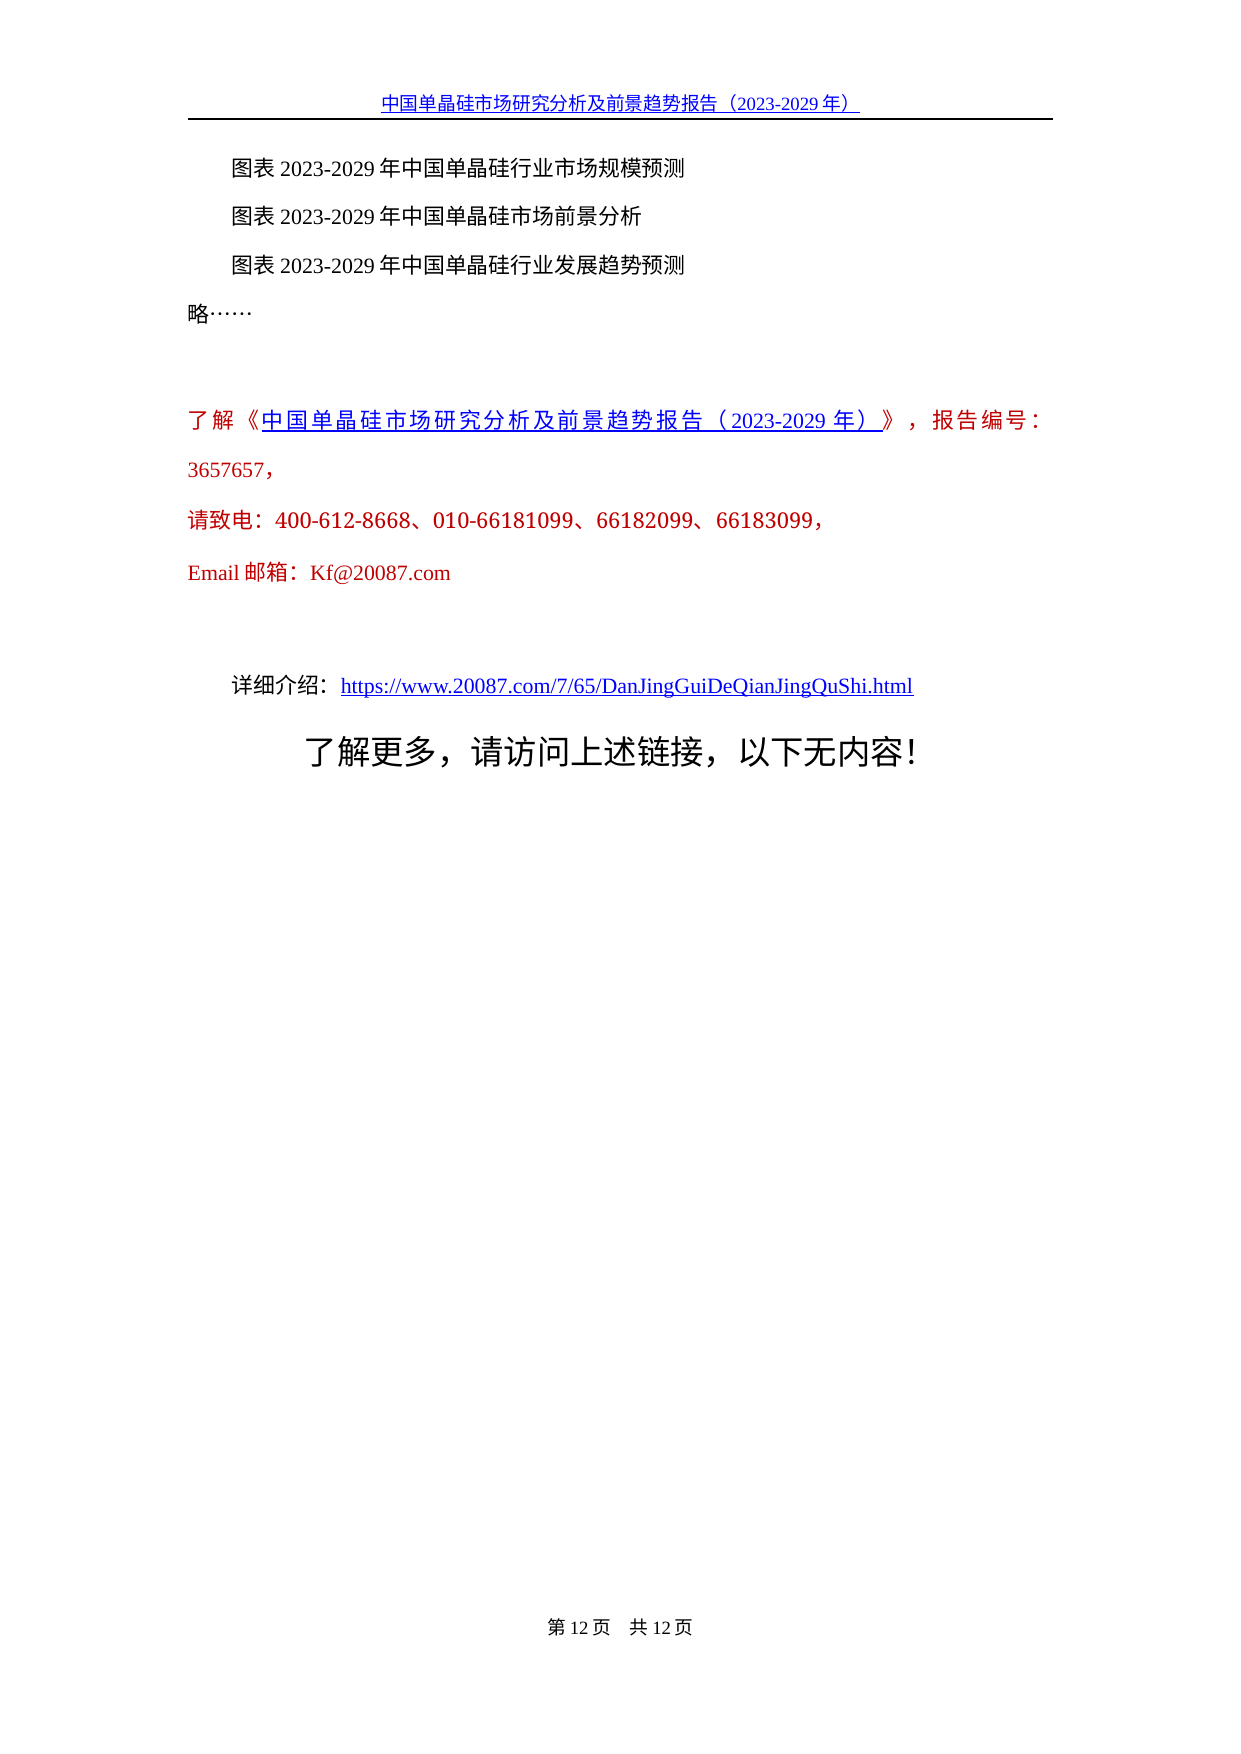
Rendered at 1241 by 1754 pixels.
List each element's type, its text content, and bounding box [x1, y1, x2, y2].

text 详细介绍：https://www.20087.com/7/65/DanJingGuiDeQianJingQuShi.html [187, 668, 1053, 700]
title 了解更多，请访问上述链接，以下无内容！ [187, 718, 1053, 783]
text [187, 150, 1053, 329]
text 了解《中国单晶硅市场研究分析及前景趋势报告（2023-2029年）》，报告编号：3657657， [187, 403, 1053, 484]
text Email邮箱：Kf@20087.com [187, 555, 1053, 587]
text 请致电：400-612-8668、010-66181099、66182099、66183099， [187, 503, 1053, 536]
